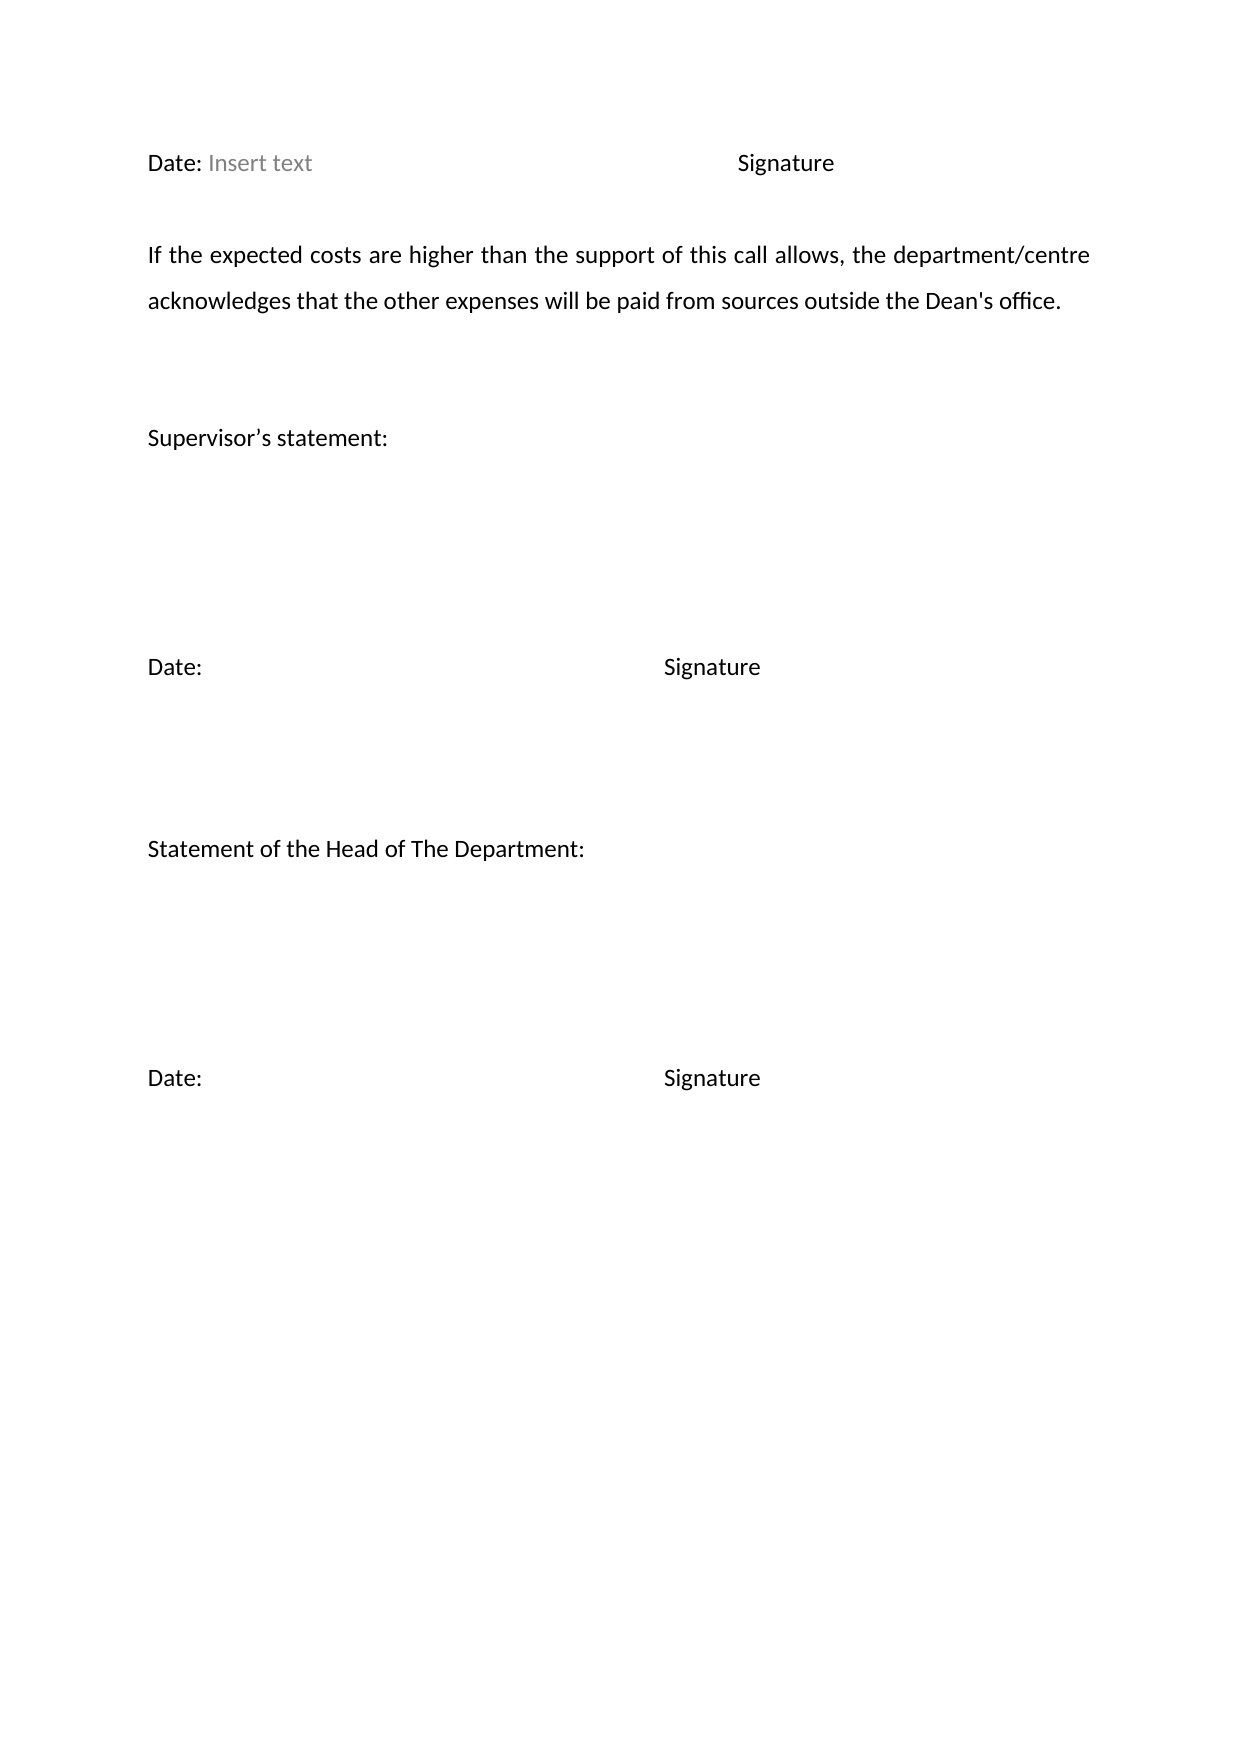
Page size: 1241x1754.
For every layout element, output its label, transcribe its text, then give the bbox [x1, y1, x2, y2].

text If the expected costs are higher than the support of this call allows, the department/centre acknowledges that the other expenses will be paid from sources outside the Dean's office. [148, 239, 1093, 315]
text Date: Signature [148, 1062, 1093, 1093]
text Date: Signature [148, 148, 1093, 178]
text Supervisor’s statement: [148, 422, 1093, 452]
text Statement of the Head of The Department: [148, 833, 1093, 864]
text Date: Signature [148, 651, 1093, 681]
